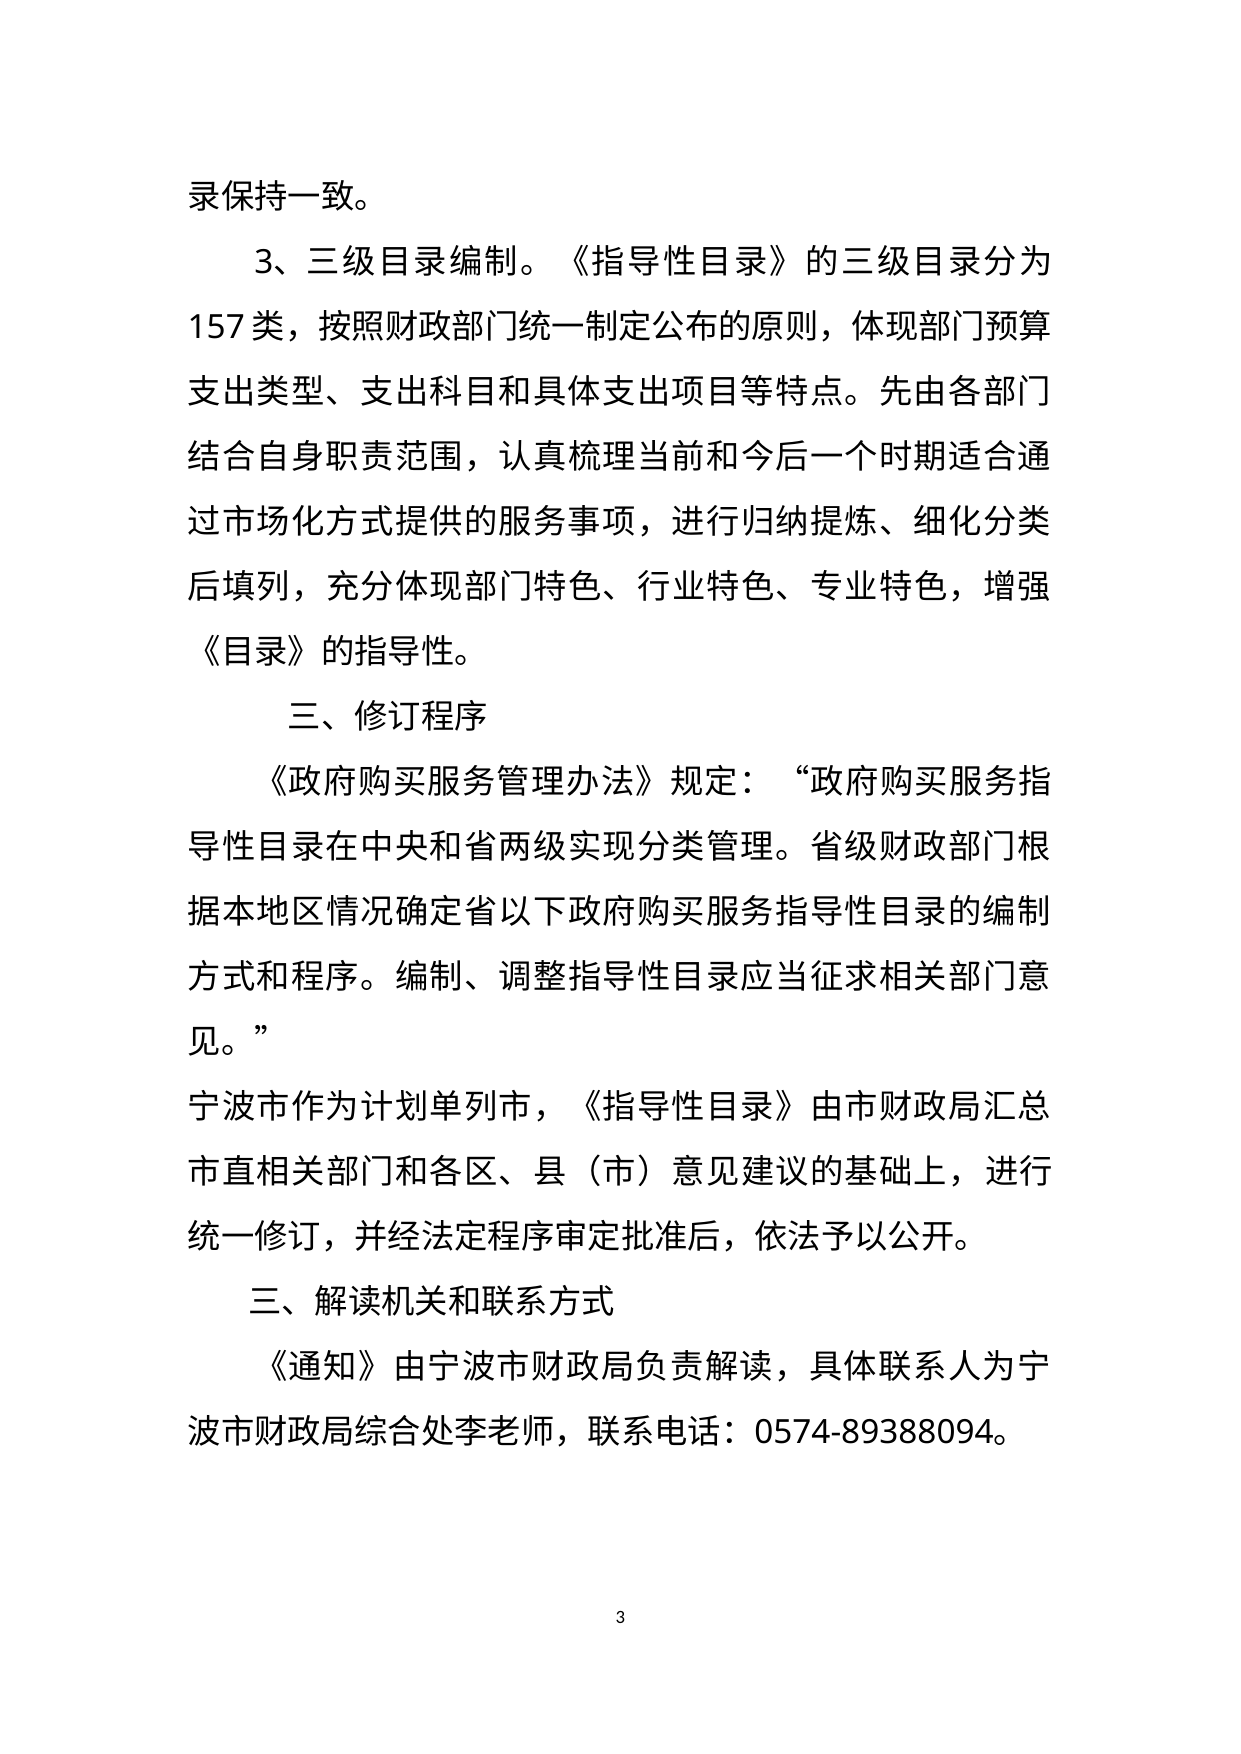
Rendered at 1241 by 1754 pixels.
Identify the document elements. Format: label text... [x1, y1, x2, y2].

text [187, 162, 1053, 227]
text 《通知》由宁波市财政局负责解读，具体联系人为宁波市财政局综合处李老师，联系电话：0574-89388094。 [187, 1332, 1053, 1462]
list 三级目录编制。《指导性目录》的三级目录分为157类，按照财政部门统一制定公布的原则，体现部门预算支出类型、支出科目和具体支出项目等特点。先由各部门结合自身职责范围，认真梳理当前和今后一个时期适合通过市场化方式提供的服务事项，进行归纳提炼、细化分类后填列，充分体现部门特色、行业特色、专业特色，增强《目录》的指导性。 [187, 227, 1053, 682]
list 三、修订程序 [187, 682, 1053, 747]
text 三、解读机关和联系方式 [187, 1267, 1053, 1332]
text 宁波市作为计划单列市，《指导性目录》由市财政局汇总市直相关部门和各区、县（市）意见建议的基础上，进行统一修订，并经法定程序审定批准后，依法予以公开。 [187, 1072, 1053, 1267]
text 《政府购买服务管理办法》规定：“政府购买服务指导性目录在中央和省两级实现分类管理。省级财政部门根据本地区情况确定省以下政府购买服务指导性目录的编制方式和程序。编制、调整指导性目录应当征求相关部门意见。” [187, 747, 1053, 1072]
